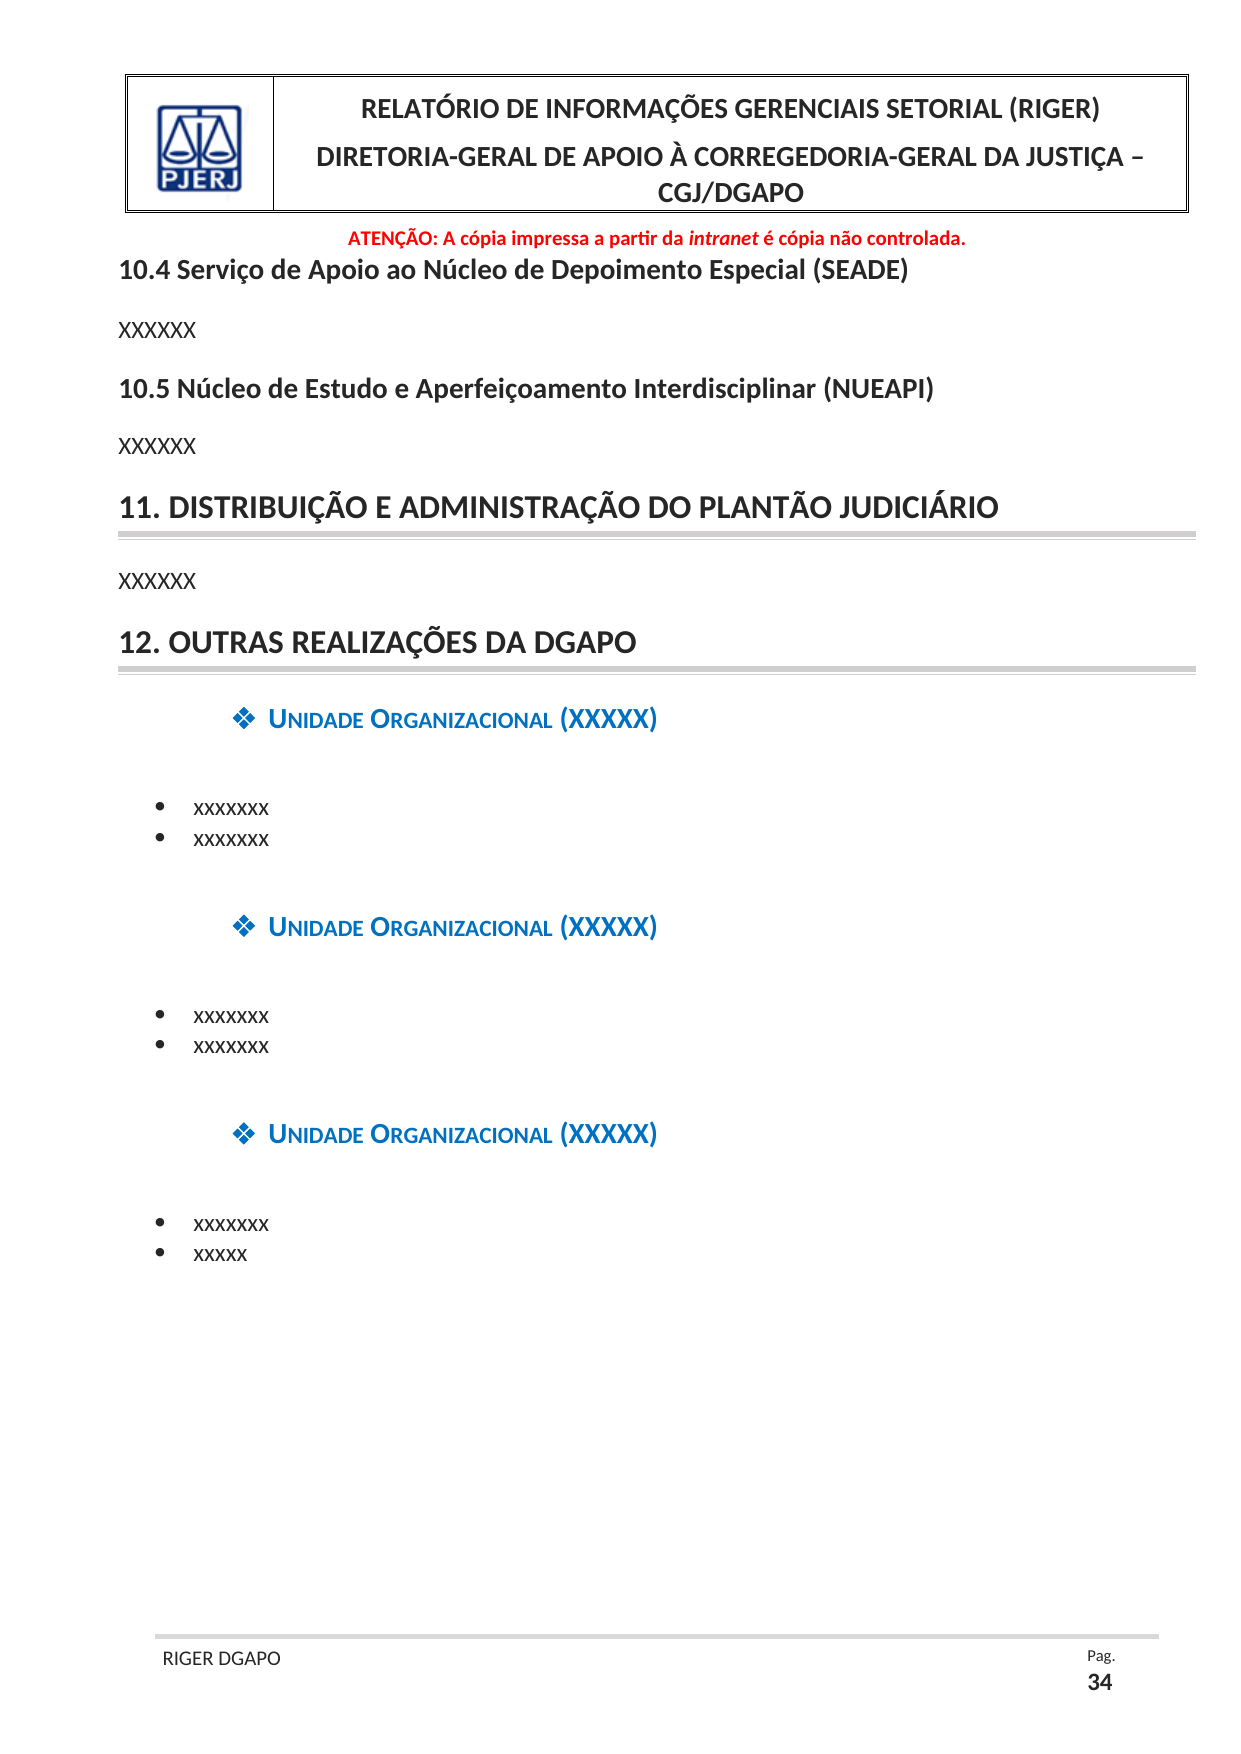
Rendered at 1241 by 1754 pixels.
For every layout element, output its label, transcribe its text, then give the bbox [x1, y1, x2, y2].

text XXXXXX [118, 431, 1196, 461]
subtitle 12. OUTRAS REALIZAÇÕES DA DGAPO [118, 621, 1196, 666]
subtitle 10.4 Serviço de Apoio ao Núcleo de Depoimento Especial (SEADE) [118, 251, 1196, 287]
list Unidade Organizacional (XXXXX) [231, 908, 1196, 943]
list xxxxx [156, 1237, 1196, 1268]
list Unidade Organizacional (XXXXX) [231, 700, 1196, 736]
list xxxxxxx [156, 822, 1196, 852]
subtitle 10.5 Núcleo de Estudo e Aperfeiçoamento Interdisciplinar (NUEAPI) [118, 370, 1196, 406]
picture [151, 98, 249, 201]
list xxxxxxx [156, 1207, 1196, 1237]
list Unidade Organizacional (XXXXX) [231, 1116, 1196, 1151]
subtitle 11. DISTRIBUIÇÃO E ADMINISTRAÇÃO DO PLANTÃO JUDICIÁRIO [118, 486, 1196, 531]
text XXXXXX [118, 565, 1196, 596]
list xxxxxxx [156, 999, 1196, 1029]
text XXXXXX [118, 314, 1196, 345]
list xxxxxxx [156, 1029, 1196, 1060]
list xxxxxxx [156, 791, 1196, 822]
